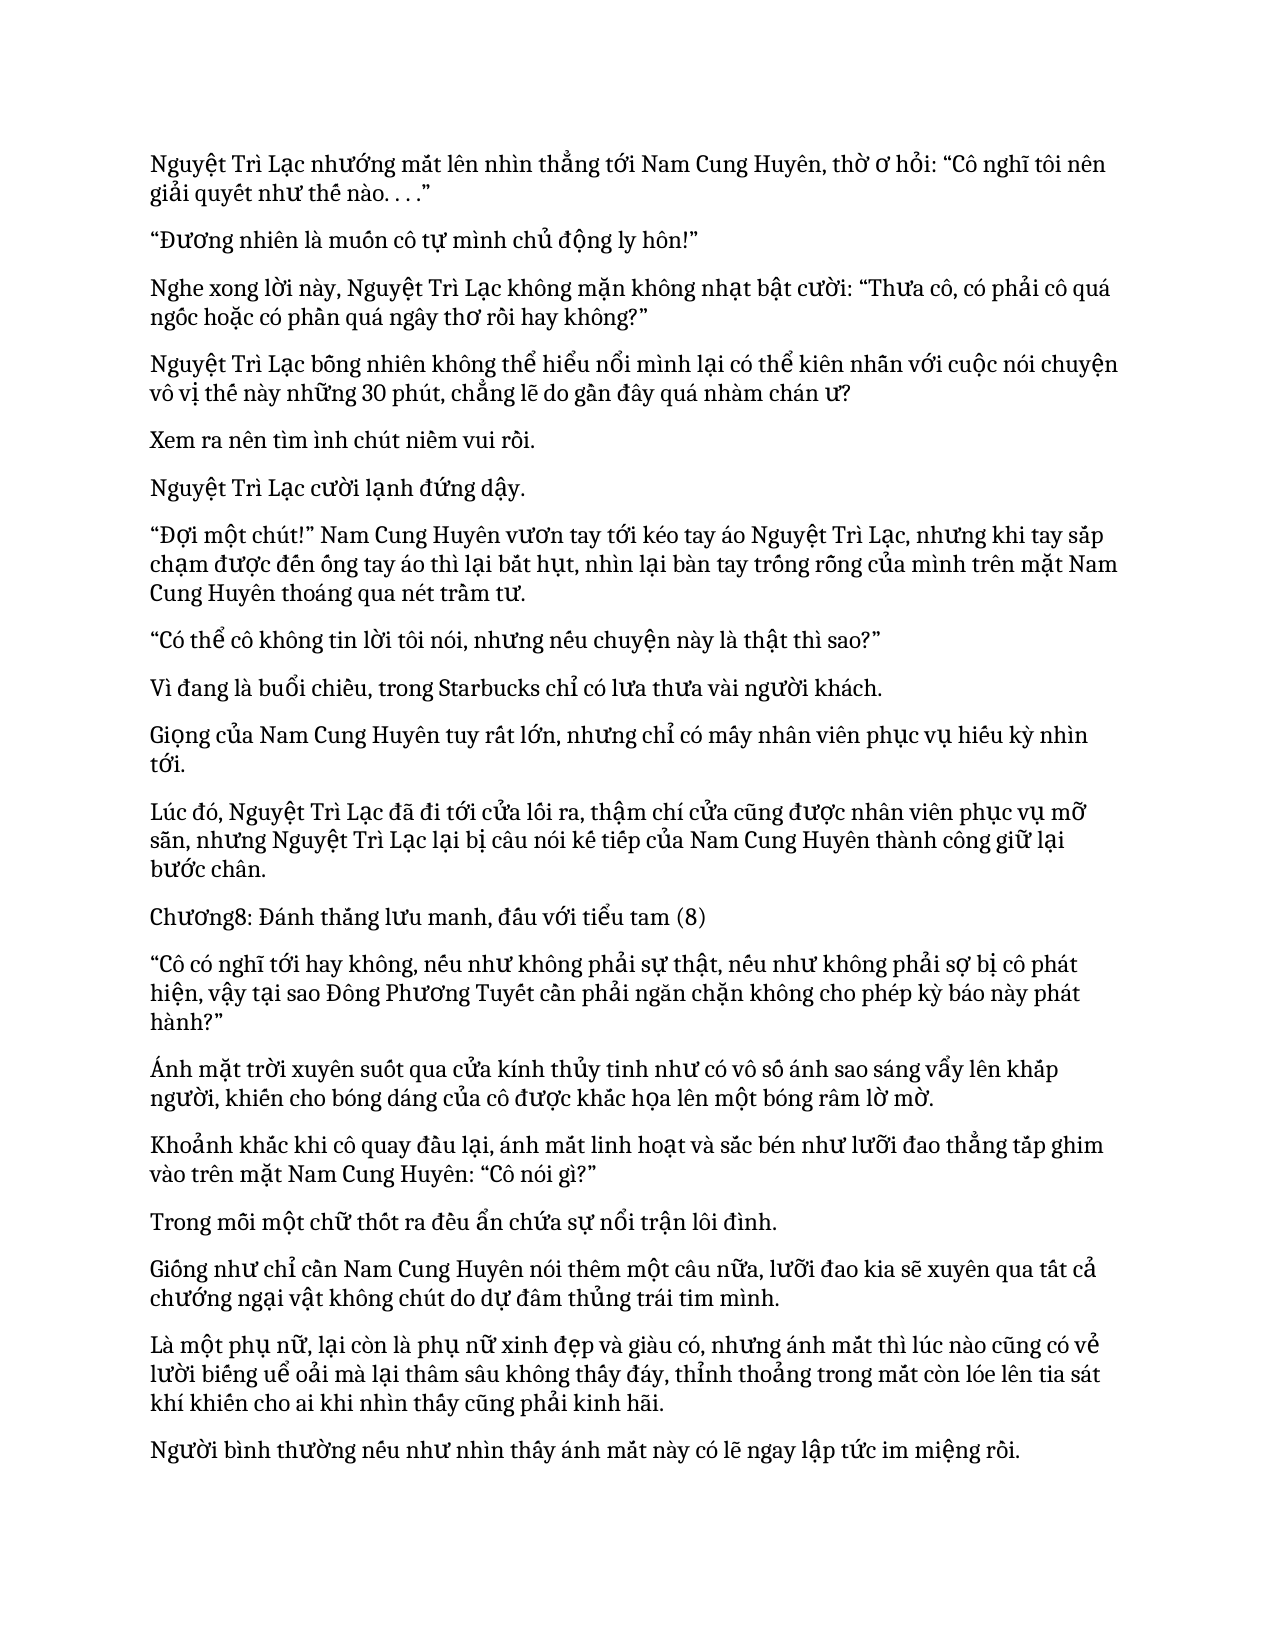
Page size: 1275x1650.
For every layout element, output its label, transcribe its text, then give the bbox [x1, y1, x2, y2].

text “Có thể cô không tin lời tôi nói, nhưng nếu chuyện này là thật thì sao?” [150, 626, 1125, 655]
text Chương8: Đánh thắng lưu manh, đấu với tiểu tam (8) [150, 902, 1125, 931]
text “Đợi một chút!” Nam Cung Huyên vươn tay tới kéo tay áo Nguyệt Trì Lạc, nhưng khi tay sắp chạm được đến ống tay áo thì lại bắt hụt, nhìn lại bàn tay trống rỗng của mình trên mặt Nam Cung Huyên thoáng qua nét trầm tư. [150, 521, 1125, 607]
text Giọng của Nam Cung Huyên tuy rất lớn, nhưng chỉ có mấy nhân viên phục vụ hiếu kỳ nhìn tới. [150, 721, 1125, 779]
text Giống như chỉ cần Nam Cung Huyên nói thêm một câu nữa, lưỡi đao kia sẽ xuyên qua tất cả chướng ngại vật không chút do dự đâm thủng trái tim mình. [150, 1255, 1125, 1312]
text Khoảnh khắc khi cô quay đầu lại, ánh mắt linh hoạt và sắc bén như lưỡi đao thẳng tắp ghim vào trên mặt Nam Cung Huyên: “Cô nói gì?” [150, 1131, 1125, 1189]
text Xem ra nên tìm ình chút niềm vui rồi. [150, 426, 1125, 455]
text Nghe xong lời này, Nguyệt Trì Lạc không mặn không nhạt bật cười: “Thưa cô, có phải cô quá ngốc hoặc có phần quá ngây thơ rồi hay không?” [150, 274, 1125, 331]
text Ánh mặt trời xuyên suốt qua cửa kính thủy tinh như có vô số ánh sao sáng vẩy lên khắp người, khiến cho bóng dáng của cô được khắc họa lên một bóng râm lờ mờ. [150, 1055, 1125, 1112]
text Người bình thường nếu như nhìn thấy ánh mắt này có lẽ ngay lập tức im miệng rồi. [150, 1436, 1125, 1465]
text “Đương nhiên là muốn cô tự mình chủ động ly hôn!” [150, 226, 1125, 255]
text Trong mỗi một chữ thốt ra đều ẩn chứa sự nổi trận lôi đình. [150, 1207, 1125, 1236]
text Vì đang là buổi chiều, trong Starbucks chỉ có lưa thưa vài người khách. [150, 674, 1125, 702]
text “Cô có nghĩ tới hay không, nếu như không phải sự thật, nếu như không phải sợ bị cô phát hiện, vậy tại sao Đông Phương Tuyết cần phải ngăn chặn không cho phép kỳ báo này phát hành?” [150, 950, 1125, 1036]
text Nguyệt Trì Lạc cười lạnh đứng dậy. [150, 474, 1125, 502]
text Nguyệt Trì Lạc nhướng mắt lên nhìn thẳng tới Nam Cung Huyên, thờ ơ hỏi: “Cô nghĩ tôi nên giải quyết như thế nào. . . .” [150, 150, 1125, 207]
text Lúc đó, Nguyệt Trì Lạc đã đi tới cửa lối ra, thậm chí cửa cũng được nhân viên phục vụ mỡ sẵn, nhưng Nguyệt Trì Lạc lại bị câu nói kế tiếp của Nam Cung Huyên thành công giữ lại bước chân. [150, 797, 1125, 884]
text Nguyệt Trì Lạc bỗng nhiên không thể hiểu nổi mình lại có thể kiên nhẫn với cuộc nói chuyện vô vị thế này những 30 phút, chẳng lẽ do gần đây quá nhàm chán ư? [150, 350, 1125, 407]
text Là một phụ nữ, lại còn là phụ nữ xinh đẹp và giàu có, nhưng ánh mắt thì lúc nào cũng có vẻ lười biếng uể oải mà lại thâm sâu không thấy đáy, thỉnh thoảng trong mắt còn lóe lên tia sát khí khiến cho ai khi nhìn thấy cũng phải kinh hãi. [150, 1331, 1125, 1417]
